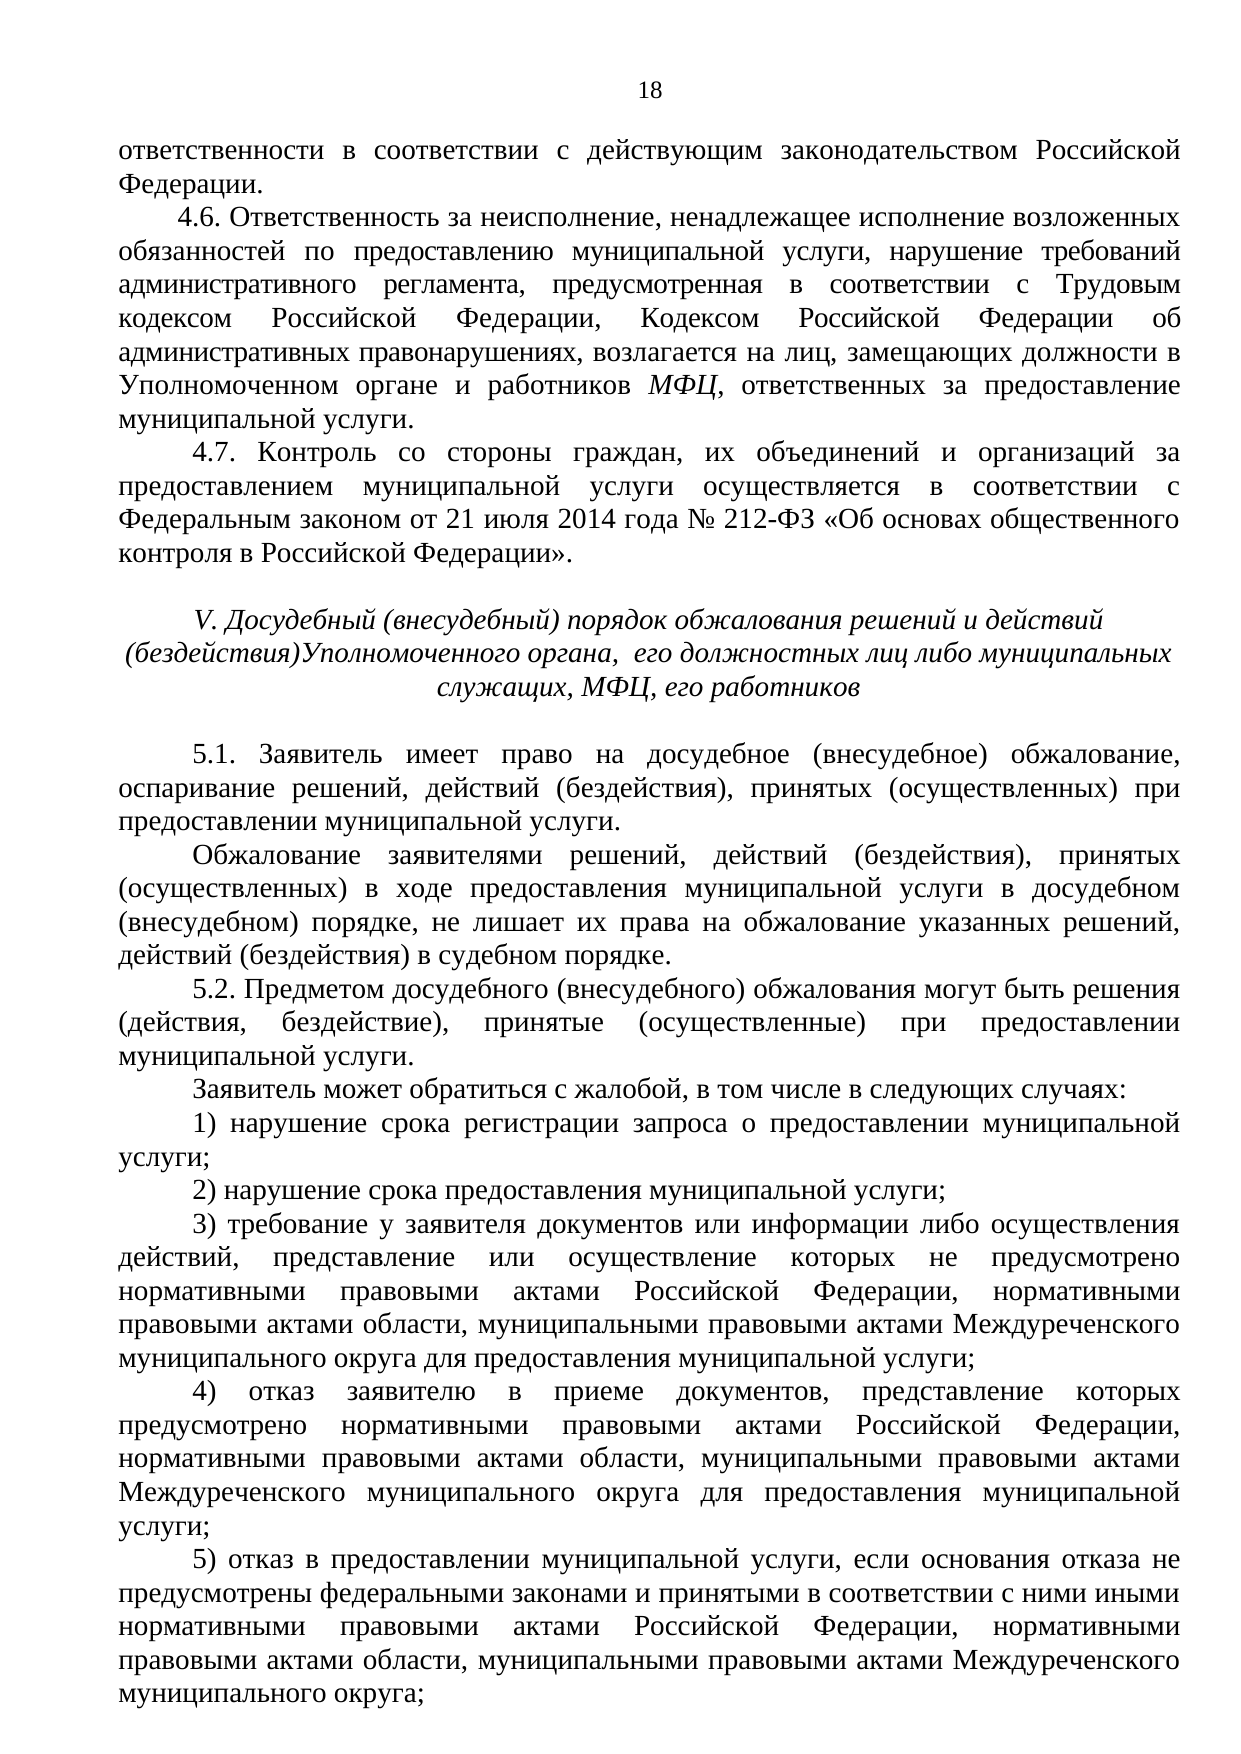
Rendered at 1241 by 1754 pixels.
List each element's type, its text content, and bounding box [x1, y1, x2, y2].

text V. Досудебный (внесудебный) порядок обжалования решений и действий (бездействия)Уполномоченного органа, его должностных лиц либо муниципальных служащих, МФЦ, его работников [118, 602, 1181, 703]
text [118, 132, 1181, 199]
text 5) отказ в предоставлении муниципальной услуги, если основания отказа не предусмотрены федеральными законами и принятыми в соответствии с ними иными нормативными правовыми актами Российской Федерации, нормативными правовыми актами области, муниципальными правовыми актами Междуреченского муниципального округа; [118, 1541, 1181, 1709]
text 5.2. Предметом досудебного (внесудебного) обжалования могут быть решения (действия, бездействие), принятые (осуществленные) при предоставлении муниципальной услуги. [118, 971, 1181, 1072]
text 4) отказ заявителю в приеме документов, представление которых предусмотрено нормативными правовыми актами Российской Федерации, нормативными правовыми актами области, муниципальными правовыми актами Междуреченского муниципального округа для предоставления муниципальной услуги; [118, 1373, 1181, 1541]
text Заявитель может обратиться с жалобой, в том числе в следующих случаях: [118, 1072, 1181, 1105]
text 5.1. Заявитель имеет право на досудебное (внесудебное) обжалование, оспаривание решений, действий (бездействия), принятых (осуществленных) при предоставлении муниципальной услуги. [118, 736, 1181, 837]
text 4.6. Ответственность за неисполнение, ненадлежащее исполнение возложенных обязанностей по предоставлению муниципальной услуги, нарушение требований административного регламента, предусмотренная в соответствии с Трудовым кодексом Российской Федерации, Кодексом Российской Федерации об административных правонарушениях, возлагается на лиц, замещающих должности в Уполномоченном органе и работников МФЦ, ответственных за предоставление муниципальной услуги. [118, 199, 1181, 434]
text 3) требование у заявителя документов или информации либо осуществления действий, представление или осуществление которых не предусмотрено нормативными правовыми актами Российской Федерации, нормативными правовыми актами области, муниципальными правовыми актами Междуреченского муниципального округа для предоставления муниципальной услуги; [118, 1206, 1181, 1373]
text 1) нарушение срока регистрации запроса о предоставлении муниципальной услуги; [118, 1105, 1181, 1172]
text 2) нарушение срока предоставления муниципальной услуги; [118, 1172, 1181, 1206]
text 4.7. Контроль со стороны граждан, их объединений и организаций за предоставлением муниципальной услуги осуществляется в соответствии с Федеральным законом от 21 июля 2014 года № 212-ФЗ «Об основах общественного контроля в Российской Федерации». [118, 434, 1181, 568]
text Обжалование заявителями решений, действий (бездействия), принятых (осуществленных) в ходе предоставления муниципальной услуги в досудебном (внесудебном) порядке, не лишает их права на обжалование указанных решений, действий (бездействия) в судебном порядке. [118, 837, 1181, 971]
